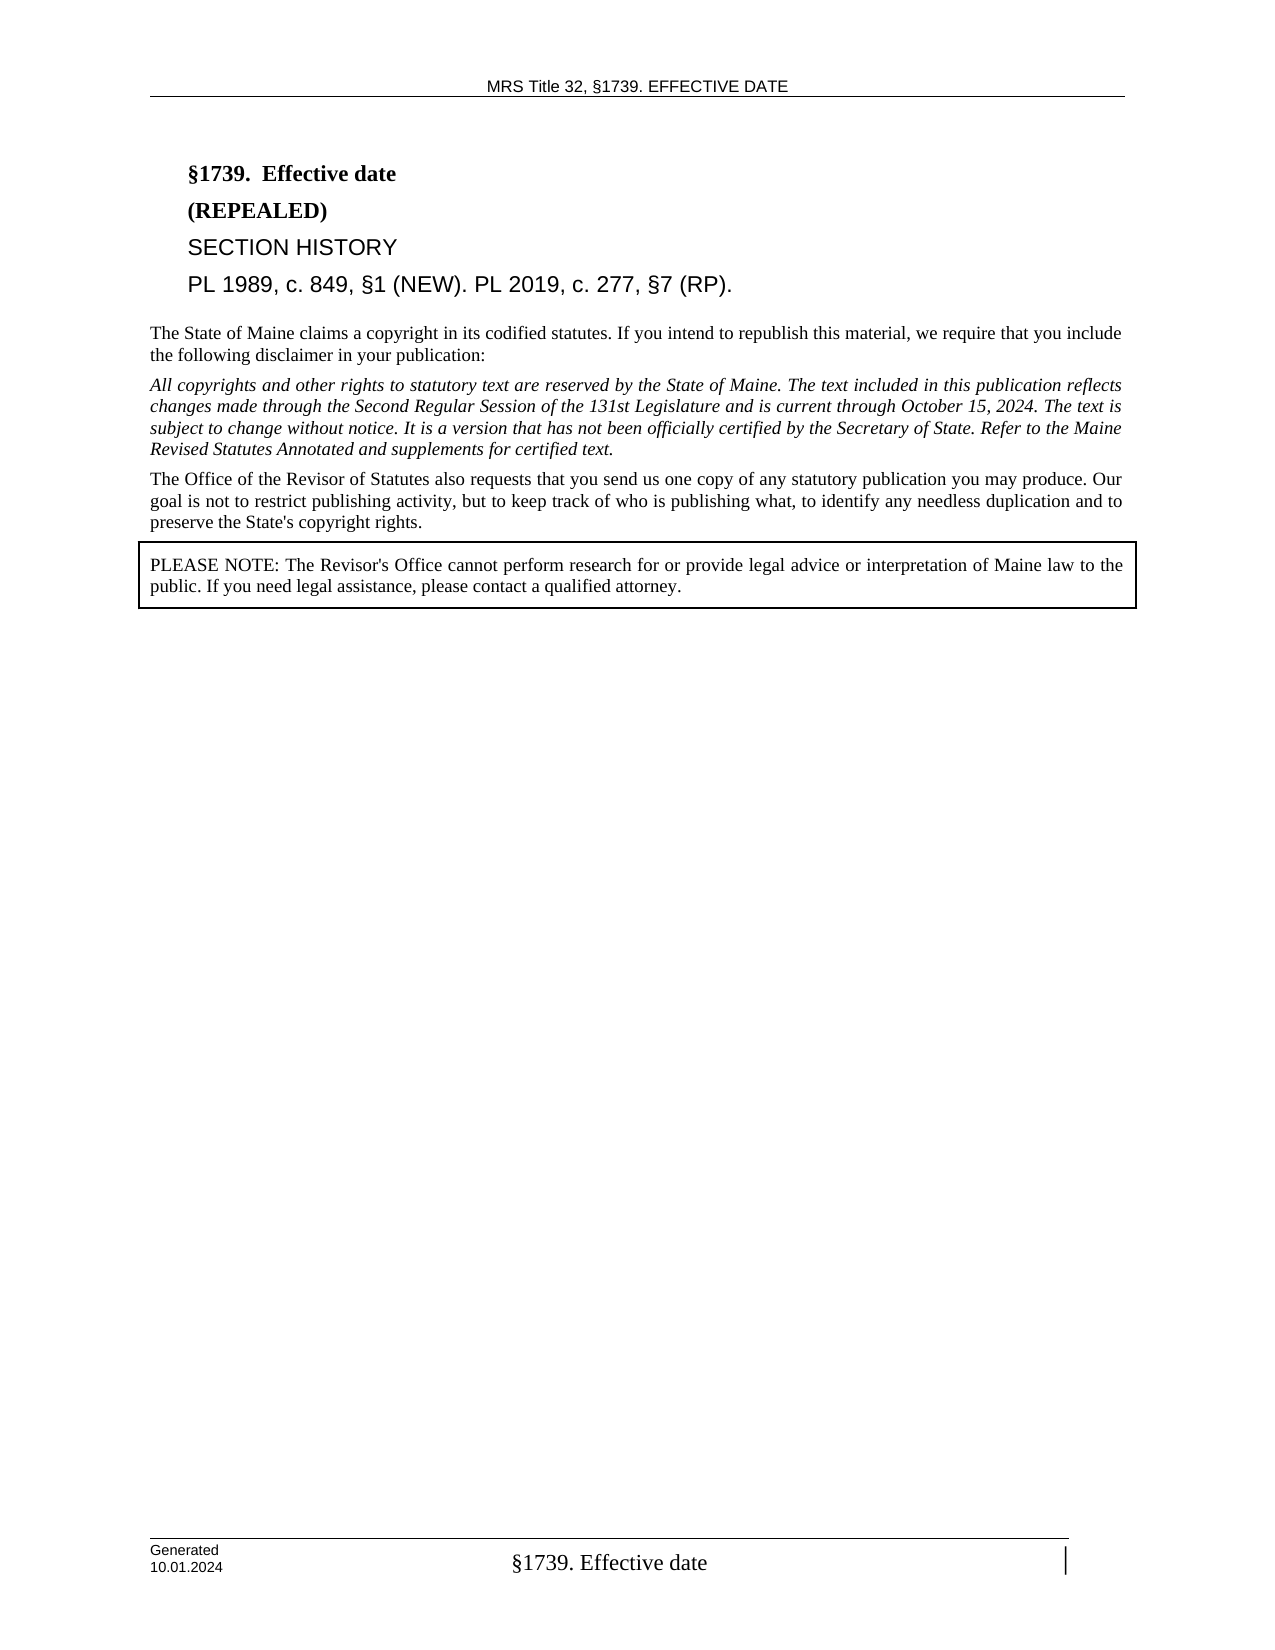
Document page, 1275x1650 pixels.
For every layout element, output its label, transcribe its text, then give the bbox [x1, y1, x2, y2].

text PLEASE NOTE: The Revisor's Office cannot perform research for or provide legal advice or interpretation of Maine law to the public. If you need legal assistance, please contact a qualified attorney. [140, 543, 1135, 607]
text §1739. Effective date [187, 160, 1125, 187]
text The State of Maine claims a copyright in its codified statutes. If you intend to republish this material, we require that you include the following disclaimer in your publication: [150, 322, 1125, 365]
text SECTION HISTORY [187, 234, 1125, 260]
text PL 1989, c. 849, §1 (NEW). PL 2019, c. 277, §7 (RP). [187, 271, 1125, 297]
text All copyrights and other rights to statutory text are reserved by the State of Maine. The text included in this publication reflects changes made through the Second Regular Session of the 131st Legislature and is current through October 15, 2024 . The text is subject to change without notice. It is a version that has not been officially certified by the Secretary of State. Refer to the Maine Revised Statutes Annotated and supplements for certified text. [150, 373, 1125, 460]
text The Office of the Revisor of Statutes also requests that you send us one copy of any statutory publication you may produce. Our goal is not to restrict publishing activity, but to keep track of who is publishing what, to identify any needless duplication and to preserve the State's copyright rights. [150, 468, 1125, 533]
text (REPEALED) [187, 197, 1125, 223]
